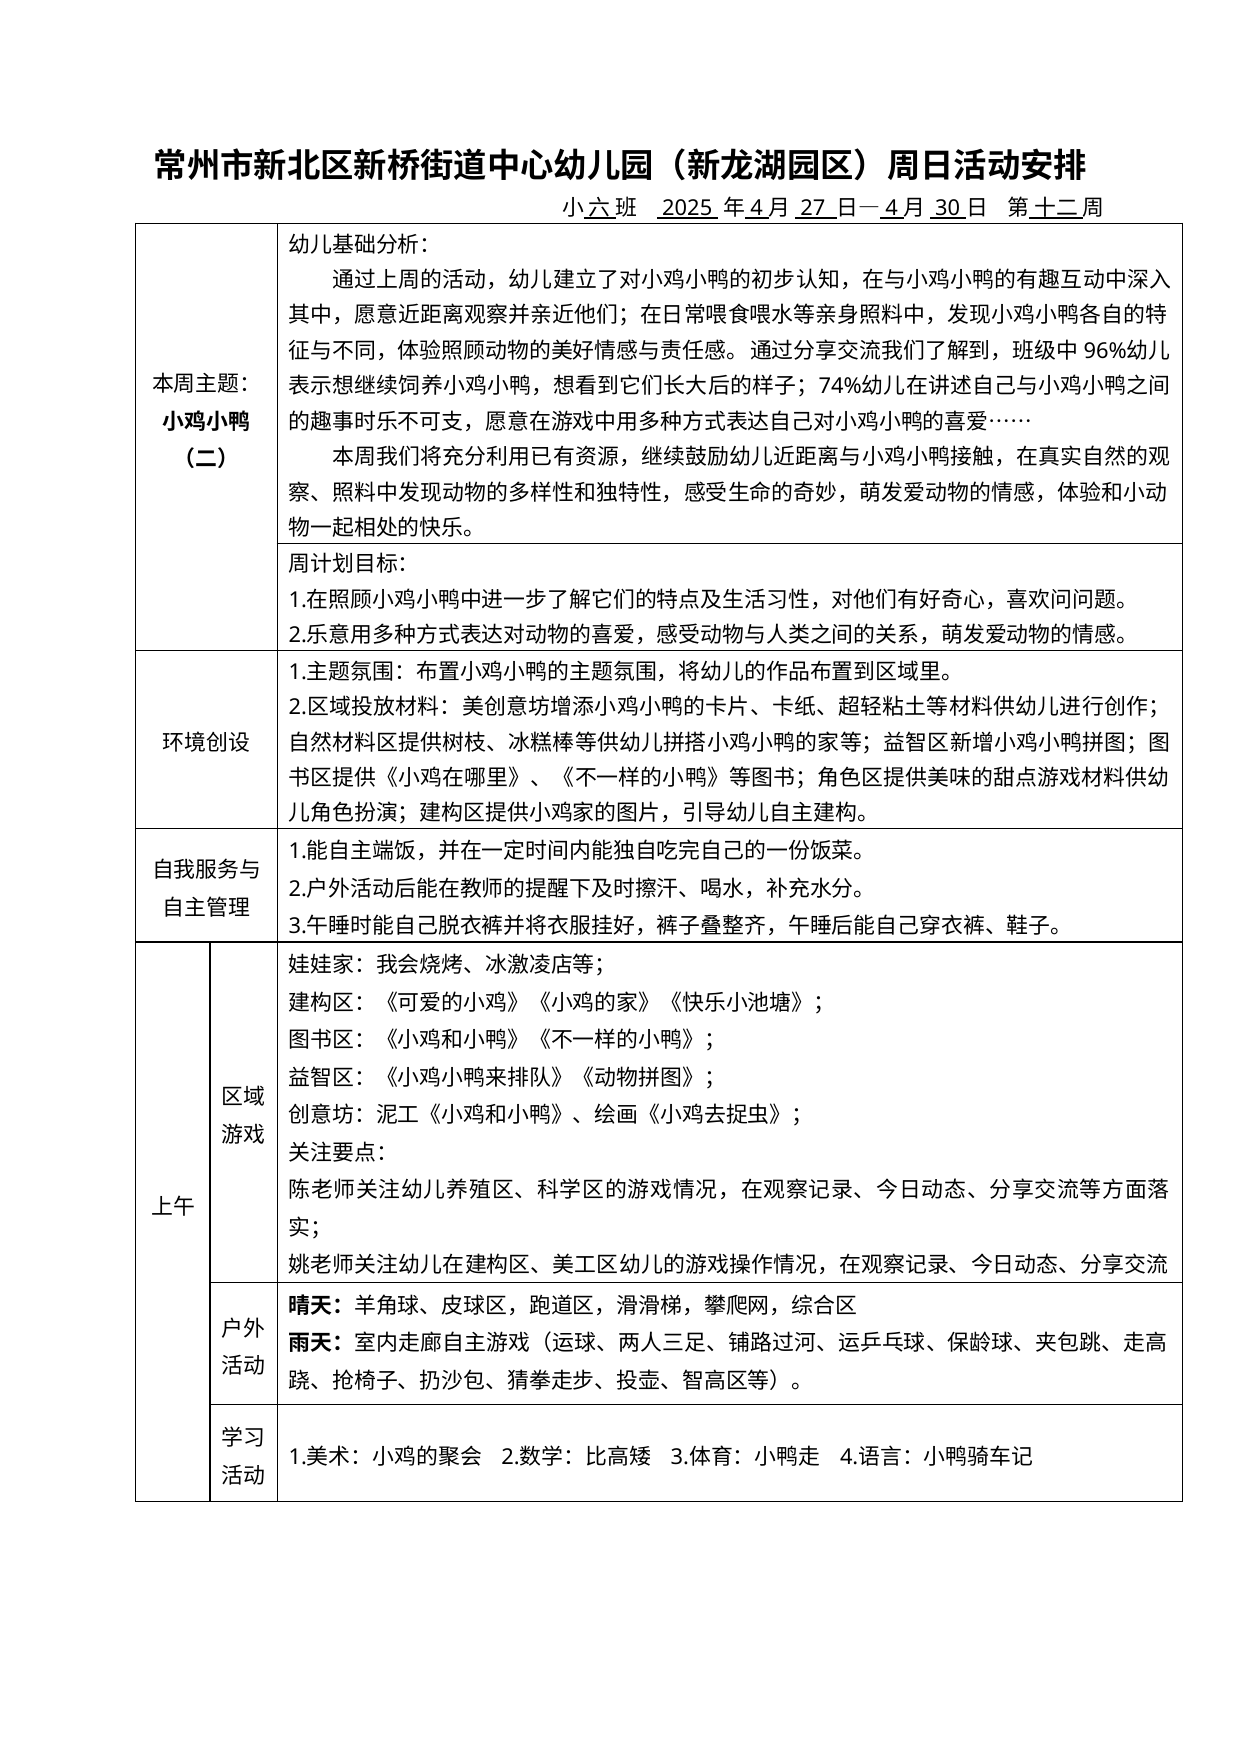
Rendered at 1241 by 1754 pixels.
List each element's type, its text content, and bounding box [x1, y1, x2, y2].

text 小 六 班 2025 年 4 月 27 日— 4 月 30 日 第 十二 周 [136, 185, 1104, 223]
table_cell 户外 活动 [211, 1283, 277, 1404]
table_cell 周计划目标： 1.在照顾小鸡小鸭中进一步了解它们的特点及生活习性，对他们有好奇心，喜欢问问题。 2.乐意用多种方式表达对动物的喜爱，感受动物与人类之间的关系，萌发爱动物的情感。 [278, 544, 1182, 650]
table_cell 区域 游戏 [211, 943, 277, 1282]
table_cell 自我服务与自主管理 [136, 829, 277, 941]
table_cell 1.能自主端饭，并在一定时间内能独自吃完自己的一份饭菜。 2.户外活动后能在教师的提醒下及时擦汗、喝水，补充水分。 3.午睡时能自己脱衣裤并将衣服挂好，裤子叠整齐，午睡后能自己穿衣裤、鞋子。 [278, 829, 1182, 941]
table_cell 1.主题氛围：布置小鸡小鸭的主题氛围，将幼儿的作品布置到区域里。 2.区域投放材料：美创意坊增添小鸡小鸭的卡片、卡纸、超轻粘土等材料供幼儿进行创作；自然材料区提供树枝、冰糕棒等供幼儿拼搭小鸡小鸭的家等；益智区新增小鸡小鸭拼图；图书区提供《小鸡在哪里》、《不一样的小鸭》等图书；角色区提供美味的甜点游戏材料供幼儿角色扮演；建构区提供小鸡家的图片，引导幼儿自主建构。 [278, 651, 1182, 828]
table_cell 学习 活动 [211, 1405, 277, 1501]
table_cell 1.美术：小鸡的聚会 2.数学：比高矮 3.体育：小鸭走 4.语言：小鸭骑车记 [278, 1405, 1182, 1501]
table_cell 晴天：羊角球、皮球区，跑道区，滑滑梯，攀爬网，综合区 雨天：室内走廊自主游戏（运球、两人三足、铺路过河、运乒乓球、保龄球、夹包跳、走高跷、抢椅子、扔沙包、猜拳走步、投壶、智高区等）。 [278, 1283, 1182, 1404]
table_header 本周主题： 小鸡小鸭（二） [136, 224, 277, 650]
table_cell 上午 [136, 943, 209, 1501]
text 常州市新北区新桥街道中心幼儿园（新龙湖园区）周日活动安排 [136, 148, 1104, 185]
table_cell 环境创设 [136, 651, 277, 828]
table_header 幼儿基础分析： 通过上周的活动，幼儿建立了对小鸡小鸭的初步认知，在与小鸡小鸭的有趣互动中深入其中，愿意近距离观察并亲近他们；在日常喂食喂水等亲身照料中，发现小鸡小鸭各自的特征与不同，体验照顾动物的美好情感与责任感。通过分享交流我们了解到，班级中96%幼儿表示想继续饲养小鸡小鸭，想看到它们长大后的样子；74%幼儿在讲述自己与小鸡小鸭之间的趣事时乐不可支，愿意在游戏中用多种方式表达自己对小鸡小鸭的喜爱…… 本周我们将充分利用已有资源，继续鼓励幼儿近距离与小鸡小鸭接触，在真实自然的观察、照料中发现动物的多样性和独特性，感受生命的奇妙，萌发爱动物的情感，体验和小动物一起相处的快乐。 [278, 224, 1182, 542]
table_cell 娃娃家：我会烧烤、冰激凌店等； 建构区：《可爱的小鸡》《小鸡的家》《快乐小池塘》； 图书区：《小鸡和小鸭》《不一样的小鸭》； 益智区：《小鸡小鸭来排队》《动物拼图》； 创意坊：泥工《小鸡和小鸭》、绘画《小鸡去捉虫》； 关注要点： 陈老师关注幼儿养殖区、科学区的游戏情况，在观察记录、今日动态、分享交流等方面落实； 姚老师关注幼儿在建构区、美工区幼儿的游戏操作情况，在观察记录、今日动态、分享交流等方面落实。 [278, 943, 1182, 1282]
